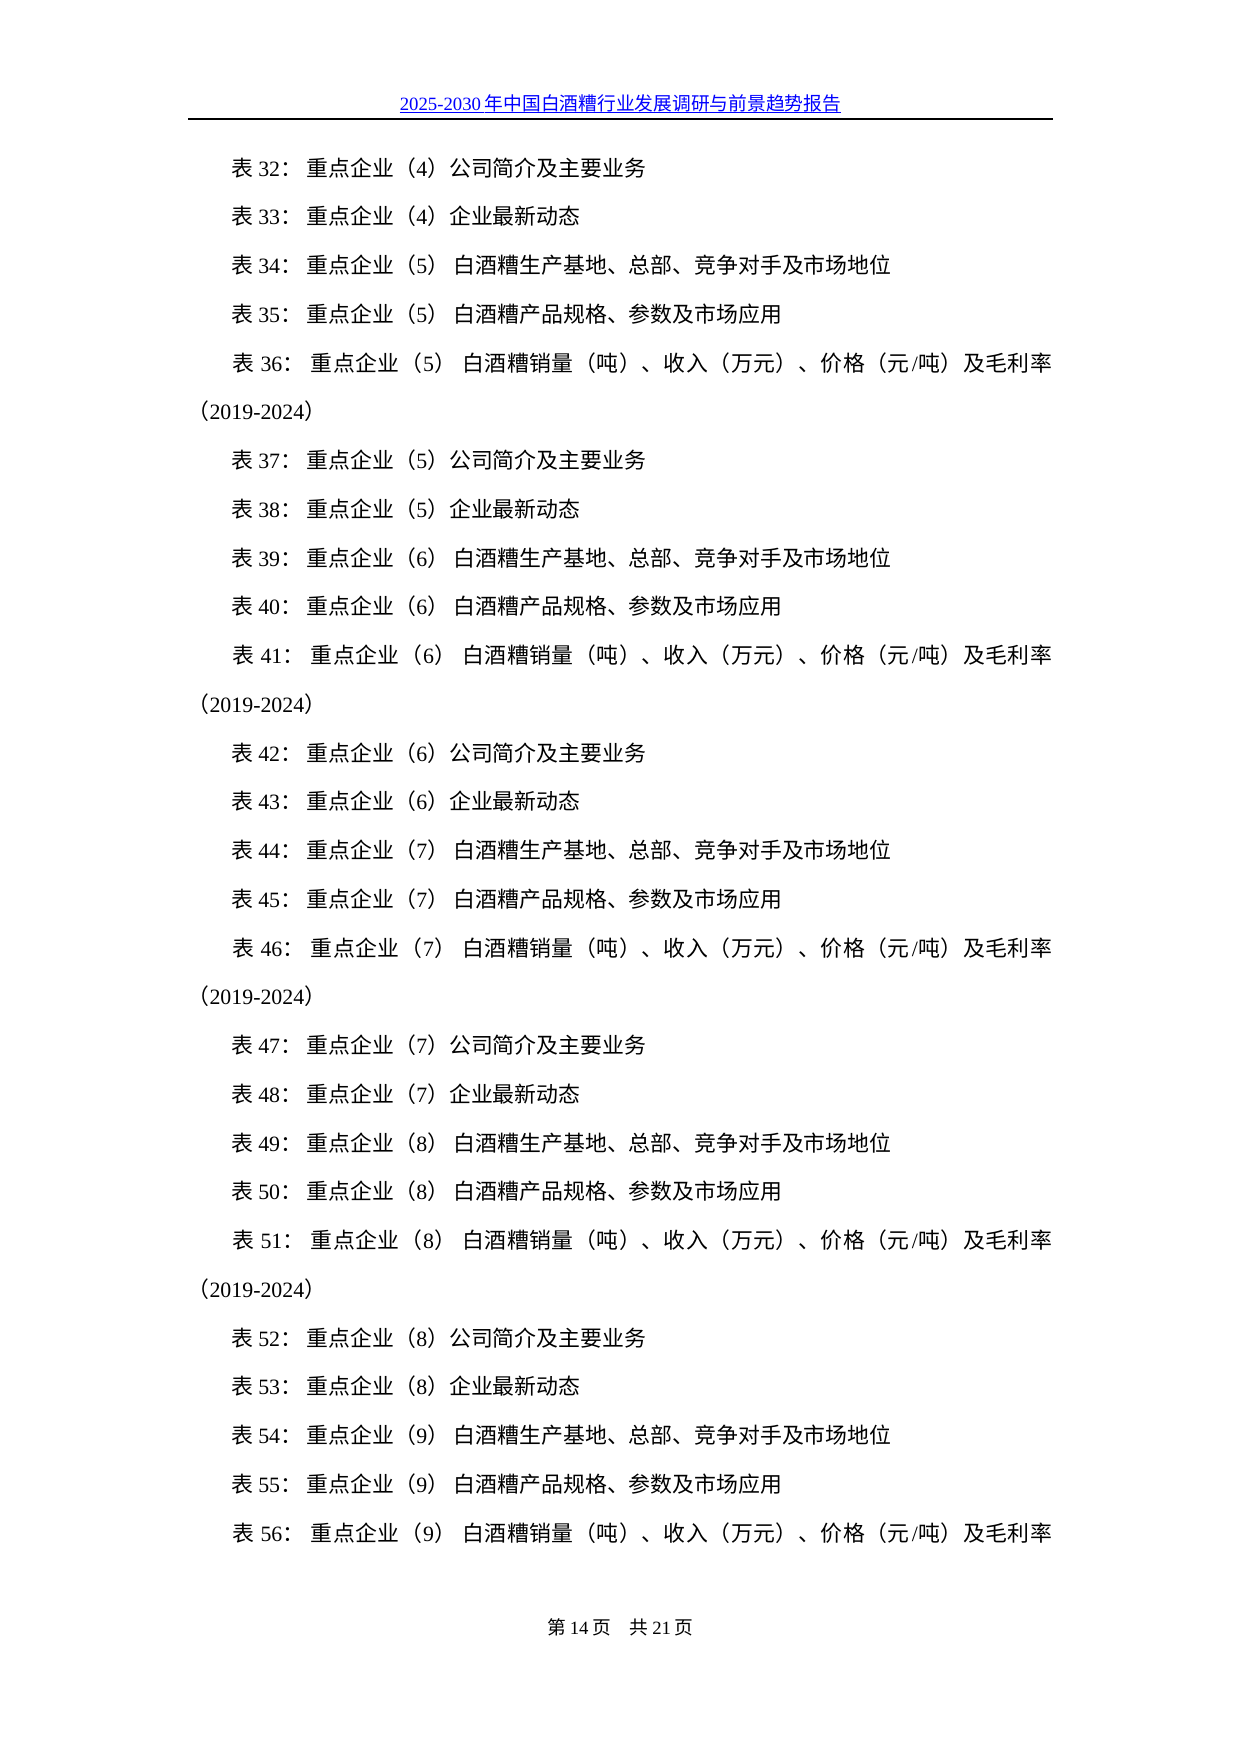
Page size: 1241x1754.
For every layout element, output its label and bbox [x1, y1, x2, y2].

text [187, 150, 1053, 1548]
